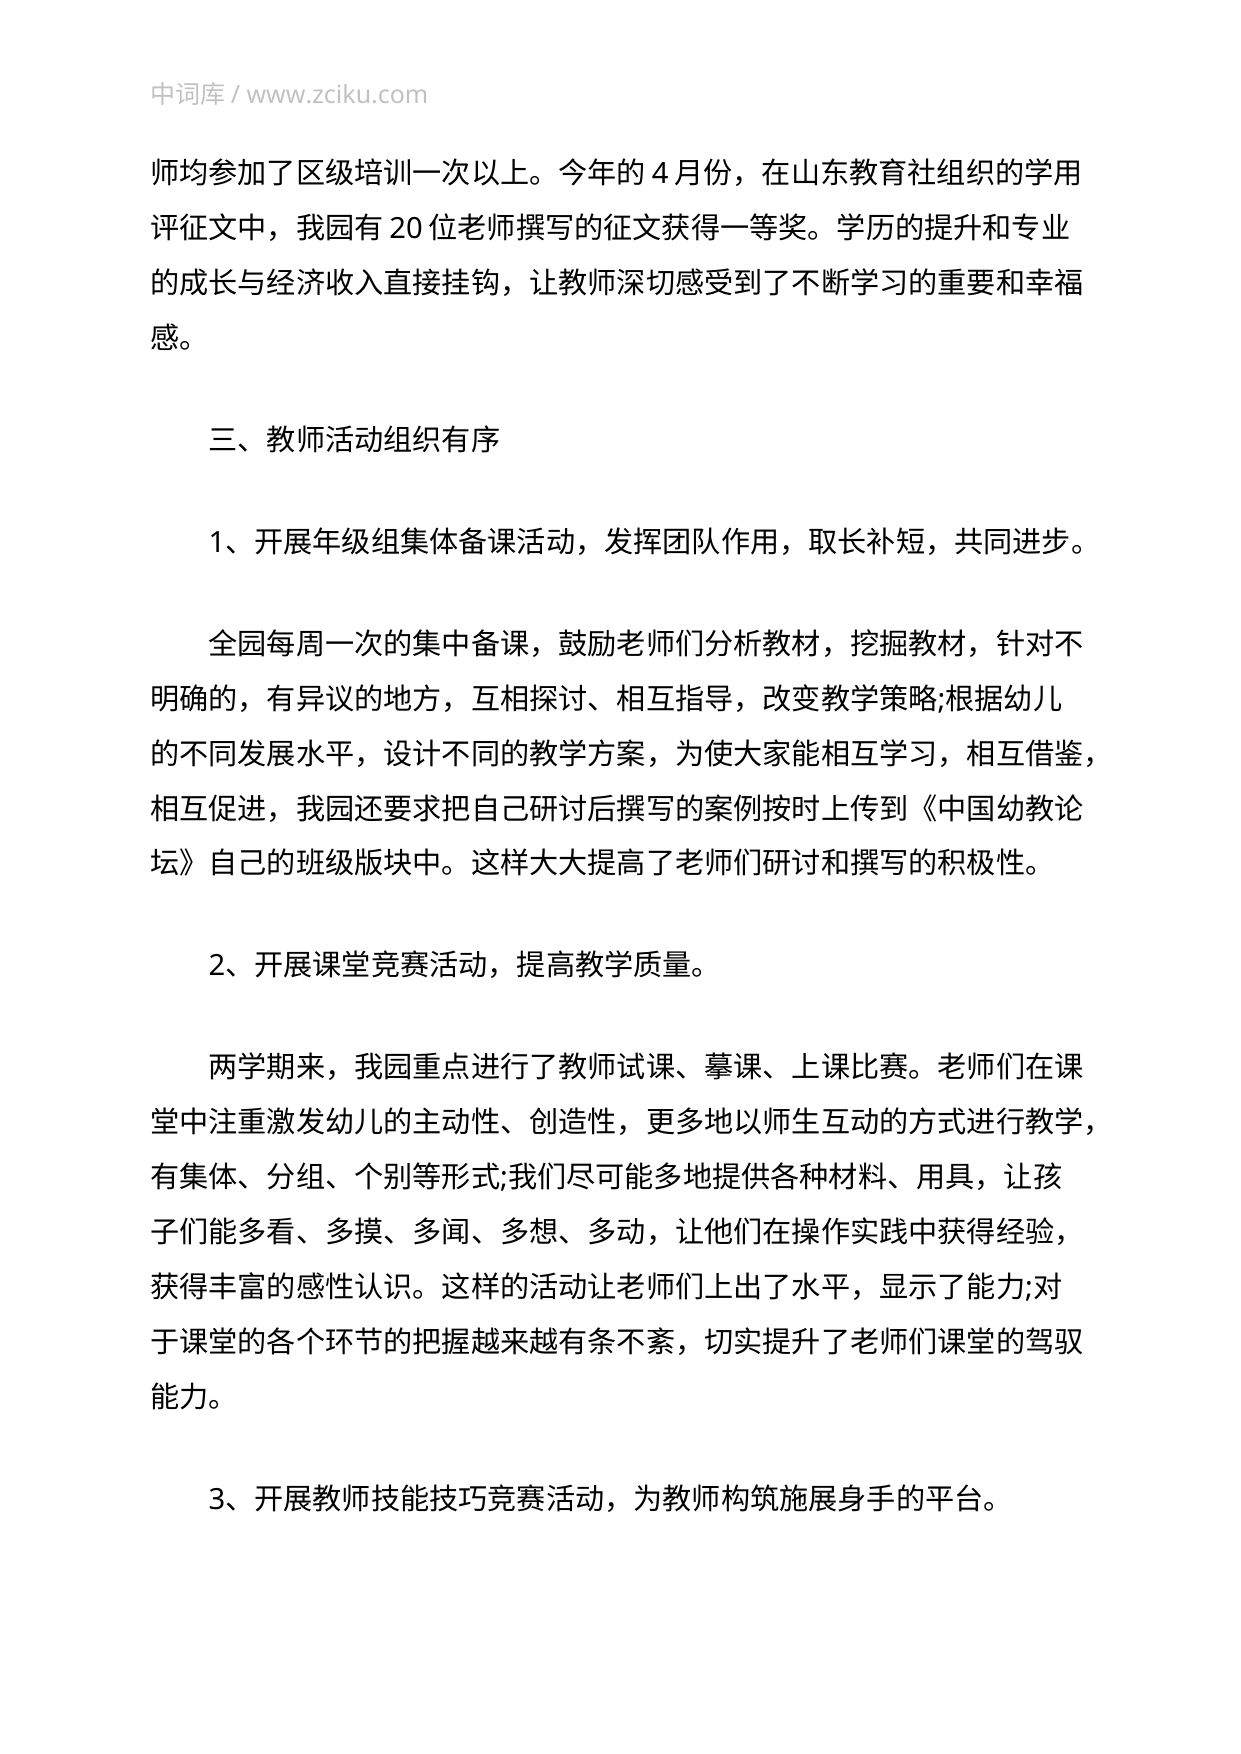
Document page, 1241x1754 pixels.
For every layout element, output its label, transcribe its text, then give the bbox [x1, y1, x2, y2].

text 两学期来，我园重点进行了教师试课、摹课、上课比赛。老师们在课堂中注重激发幼儿的主动性、创造性，更多地以师生互动的方式进行教学，有集体、分组、个别等形式;我们尽可能多地提供各种材料、用具，让孩子们能多看、多摸、多闻、多想、多动，让他们在操作实践中获得经验，获得丰富的感性认识。这样的活动让老师们上出了水平，显示了能力;对于课堂的各个环节的把握越来越有条不紊，切实提升了老师们课堂的驾驭能力。 [150, 1044, 1090, 1416]
text 2、开展课堂竞赛活动，提高教学质量。 [150, 942, 1090, 984]
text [150, 150, 1090, 357]
text 三、教师活动组织有序 [150, 417, 1090, 459]
text 3、开展教师技能技巧竞赛活动，为教师构筑施展身手的平台。 [150, 1475, 1090, 1518]
text 1、开展年级组集体备课活动，发挥团队作用，取长补短，共同进步。 [150, 518, 1090, 561]
text 全园每周一次的集中备课，鼓励老师们分析教材，挖掘教材，针对不明确的，有异议的地方，互相探讨、相互指导，改变教学策略;根据幼儿的不同发展水平，设计不同的教学方案，为使大家能相互学习，相互借鉴，相互促进，我园还要求把自己研讨后撰写的案例按时上传到《中国幼教论坛》自己的班级版块中。这样大大提高了老师们研讨和撰写的积极性。 [150, 620, 1090, 882]
